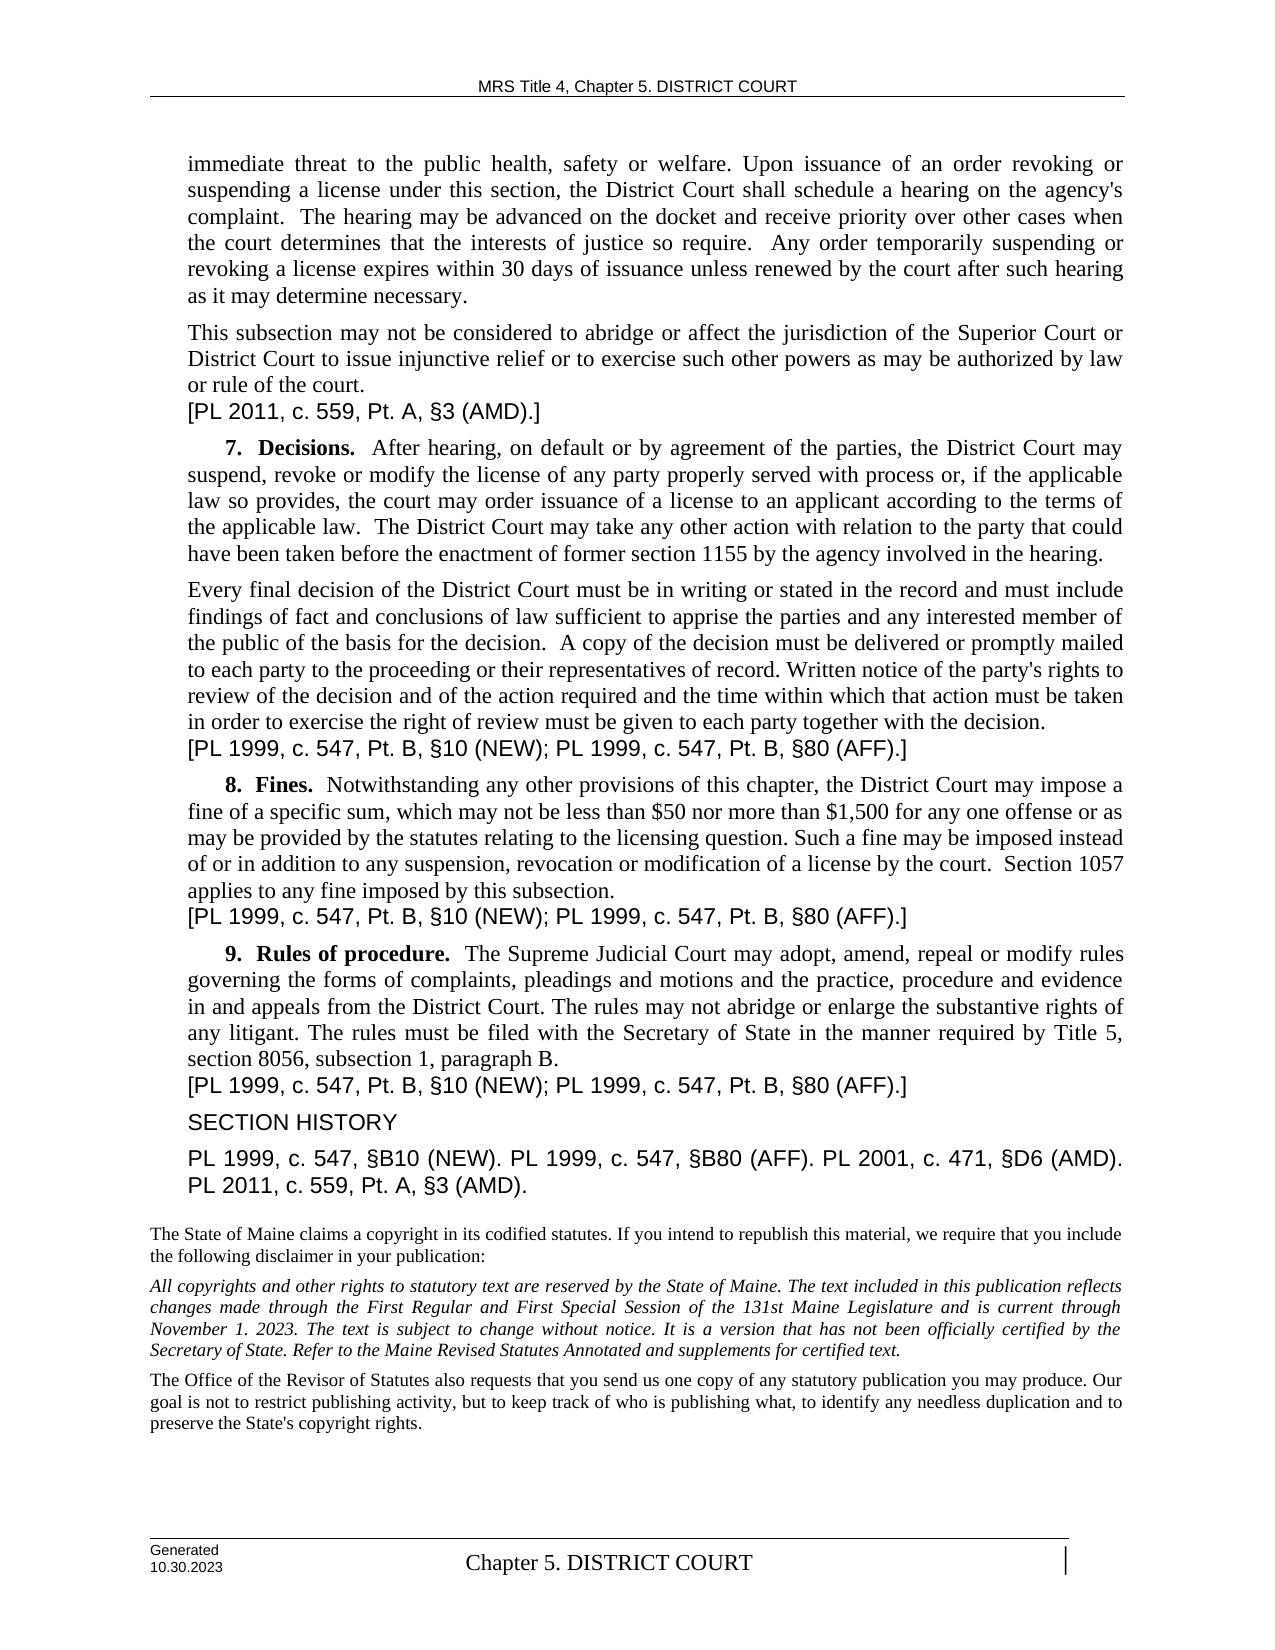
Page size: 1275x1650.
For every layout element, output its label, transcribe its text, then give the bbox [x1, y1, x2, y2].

text The State of Maine claims a copyright in its codified statutes. If you intend to republish this material, we require that you include the following disclaimer in your publication: [150, 1223, 1125, 1266]
text This subsection may not be considered to abridge or affect the jurisdiction of the Superior Court or District Court to issue injunctive relief or to exercise such other powers as may be authorized by law or rule of the court. [187, 318, 1125, 398]
text SECTION HISTORY [187, 1108, 1125, 1135]
text Every final decision of the District Court must be in writing or stated in the record and must include findings of fact and conclusions of law sufficient to apprise the parties and any interested member of the public of the basis for the decision. A copy of the decision must be delivered or promptly mailed to each party to the proceeding or their representatives of record. Written notice of the party's rights to review of the decision and of the action required and the time within which that action must be taken in order to exercise the right of review must be given to each party together with the decision. [187, 577, 1125, 735]
text 7. Decisions. After hearing, on default or by agreement of the parties, the District Court may suspend, revoke or modify the license of any party properly served with process or, if the applicable law so provides, the court may order issuance of a license to an applicant according to the terms of the applicable law. The District Court may take any other action with relation to the party that could have been taken before the enactment of former section 1155 by the agency involved in the hearing. [187, 434, 1125, 566]
text 9. Rules of procedure. The Supreme Judicial Court may adopt, amend, repeal or modify rules governing the forms of complaints, pleadings and motions and the practice, procedure and evidence in and appeals from the District Court. The rules may not abridge or enlarge the substantive rights of any litigant. The rules must be filed with the Secretary of State in the manner required by Title 5, section 8056, subsection 1, paragraph B. [187, 940, 1125, 1072]
text The Office of the Revisor of Statutes also requests that you send us one copy of any statutory publication you may produce. Our goal is not to restrict publishing activity, but to keep track of who is publishing what, to identify any needless duplication and to preserve the State's copyright rights. [150, 1369, 1125, 1434]
text PL 1999, c. 547, §B10 (NEW). PL 1999, c. 547, §B80 (AFF). PL 2001, c. 471, §D6 (AMD). PL 2011, c. 559, Pt. A, §3 (AMD). [187, 1145, 1125, 1198]
text [PL 2011, c. 559, Pt. A, §3 (AMD).] [187, 398, 1125, 424]
text All copyrights and other rights to statutory text are reserved by the State of Maine. The text included in this publication reflects changes made through the First Regular and First Special Session of the 131st Maine Legislature and is current through November 1. 2023 . The text is subject to change without notice. It is a version that has not been officially certified by the Secretary of State. Refer to the Maine Revised Statutes Annotated and supplements for certified text. [150, 1274, 1125, 1361]
text 8. Fines. Notwithstanding any other provisions of this chapter, the District Court may impose a fine of a specific sum, which may not be less than $50 nor more than $1,500 for any one offense or as may be provided by the statutes relating to the licensing question. Such a fine may be imposed instead of or in addition to any suspension, revocation or modification of a license by the court. Section 1057 applies to any fine imposed by this subsection. [187, 771, 1125, 903]
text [187, 150, 1125, 308]
text [PL 1999, c. 547, Pt. B, §10 (NEW); PL 1999, c. 547, Pt. B, §80 (AFF).] [187, 1072, 1125, 1098]
text [PL 1999, c. 547, Pt. B, §10 (NEW); PL 1999, c. 547, Pt. B, §80 (AFF).] [187, 735, 1125, 761]
text [PL 1999, c. 547, Pt. B, §10 (NEW); PL 1999, c. 547, Pt. B, §80 (AFF).] [187, 903, 1125, 929]
